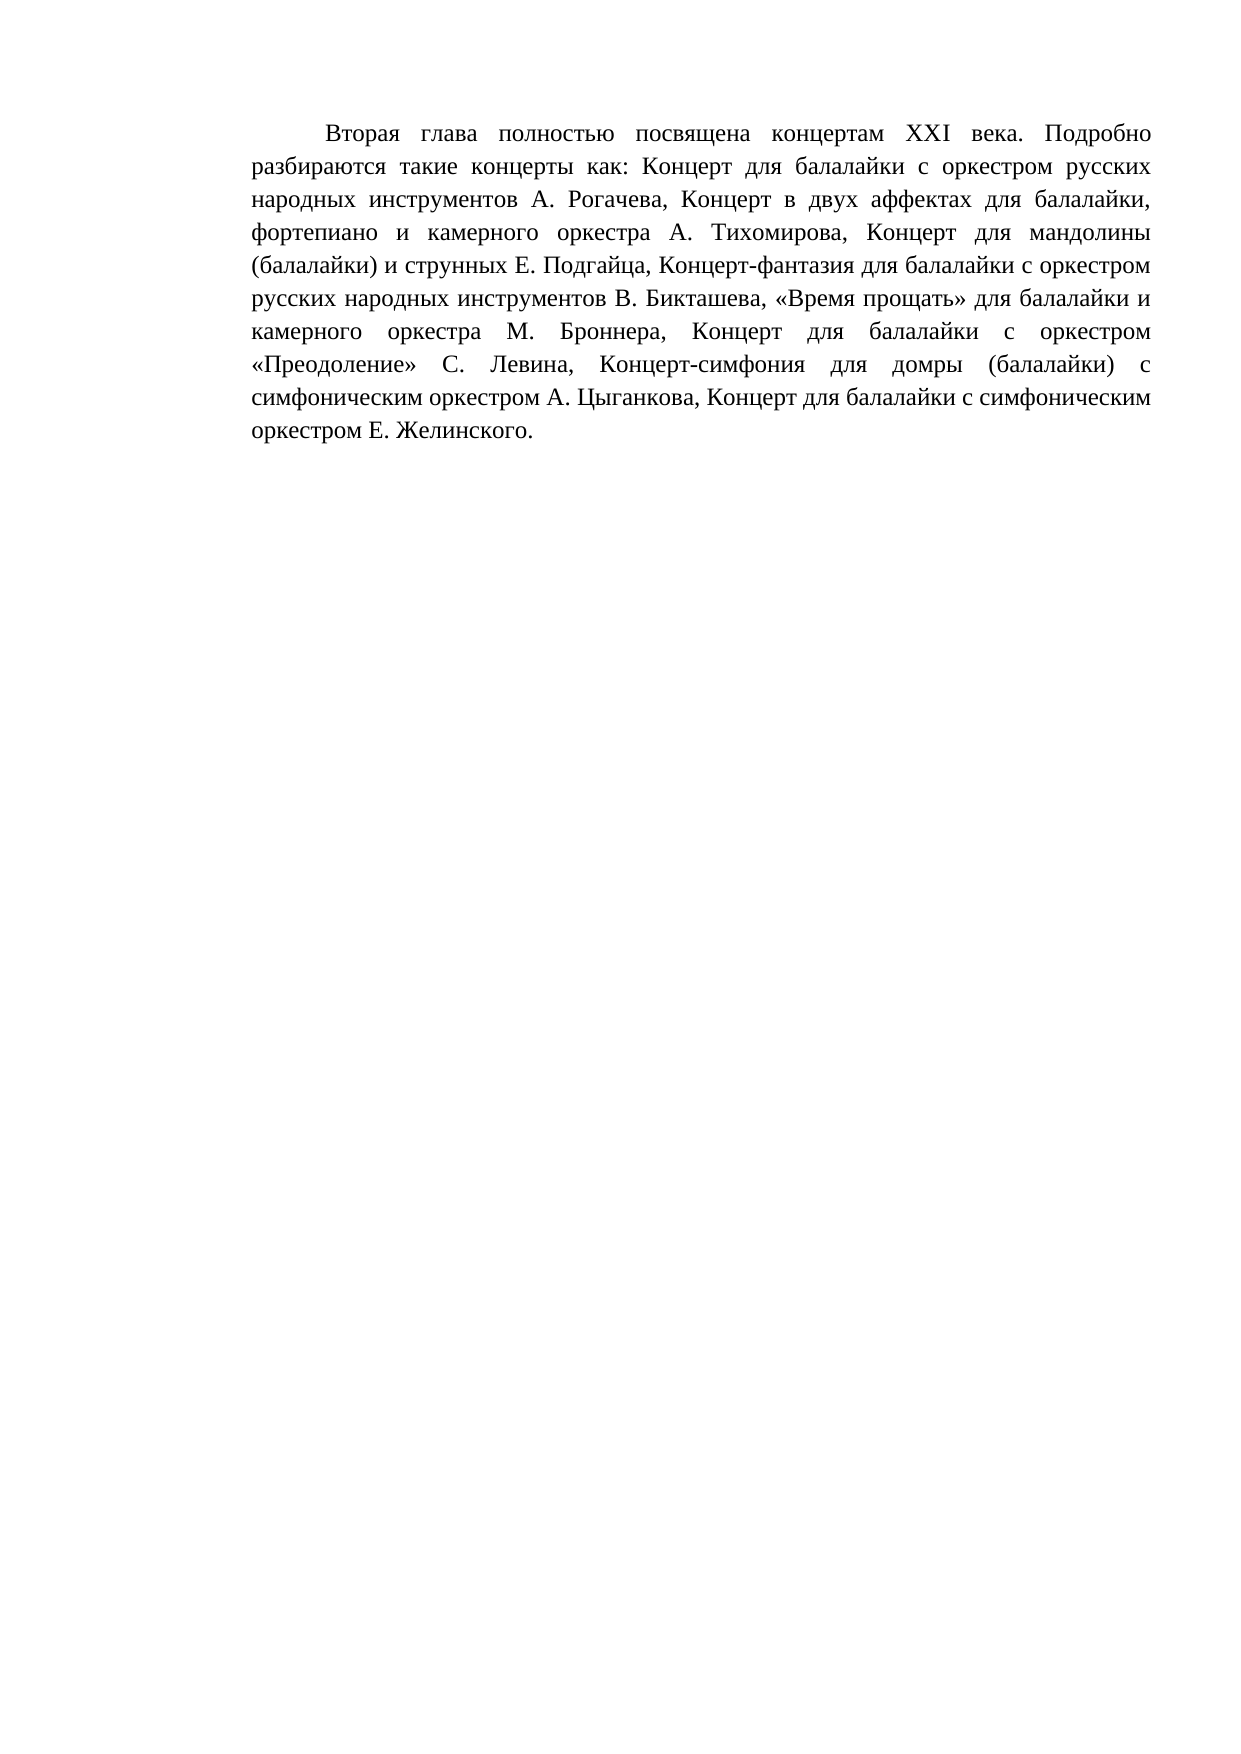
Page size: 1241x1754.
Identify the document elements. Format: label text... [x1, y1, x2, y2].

text Вторая глава полностью посвящена концертам ХХI века. Подробно разбираются такие концерты как: Концерт для балалайки с оркестром русских народных инструментов А. Рогачева, Концерт в двух аффектах для балалайки, фортепиано и камерного оркестра А. Тихомирова, Концерт для мандолины (балалайки) и струнных Е. Подгайца, Концерт-фантазия для балалайки с оркестром русских народных инструментов В. Бикташева, «Время прощать» для балалайки и камерного оркестра М. Броннера, Концерт для балалайки с оркестром «Преодоление» С. Левина, Концерт-симфония для домры (балалайки) с симфоническим оркестром А. Цыганкова, Концерт для балалайки с симфоническим оркестром Е. Желинского. [251, 118, 1152, 444]
